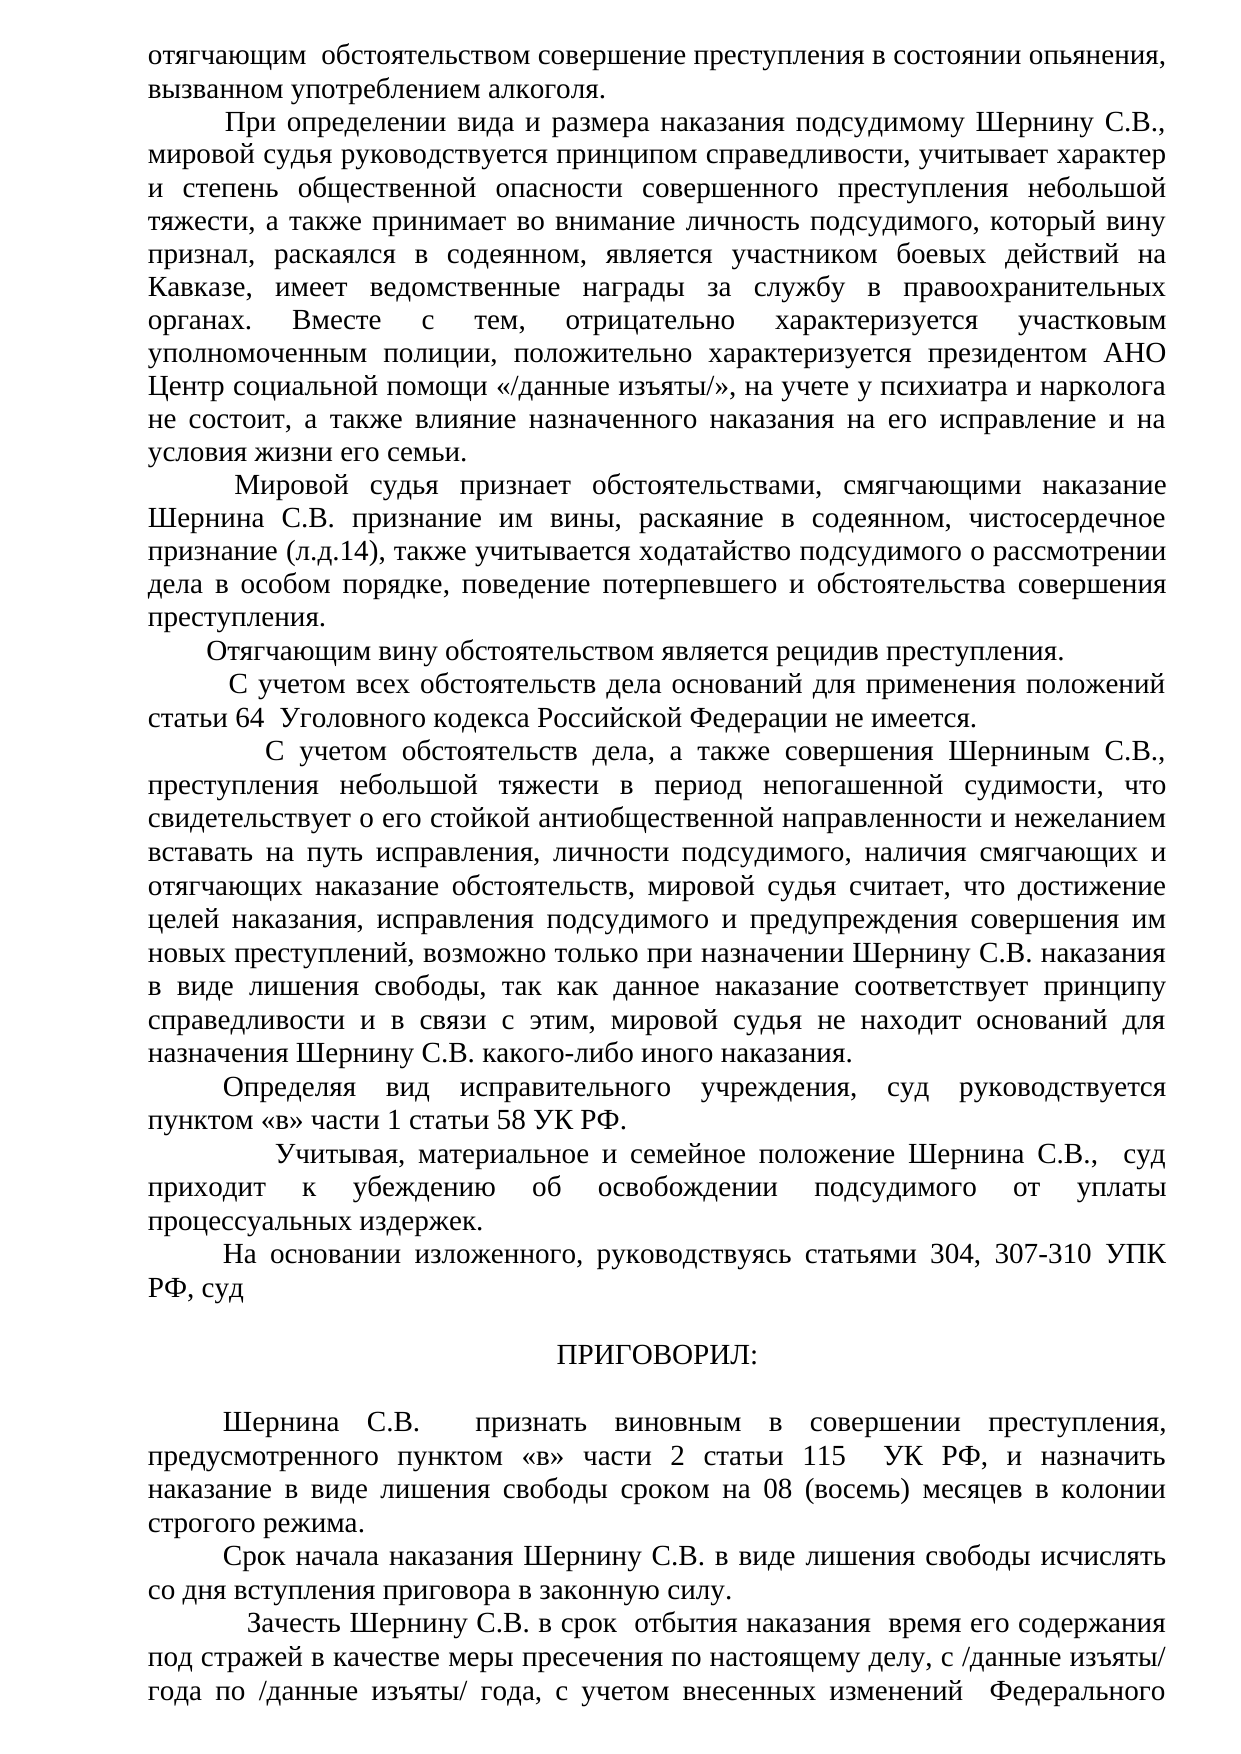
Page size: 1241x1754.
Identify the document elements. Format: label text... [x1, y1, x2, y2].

text Учитывая, материальное и семейное положение Шернина С.В., суд приходит к убеждению об освобождении подсудимого от уплаты процессуальных издержек. [148, 1136, 1167, 1237]
text Срок начала наказания Шернину С.В. в виде лишения свободы исчислять со дня вступления приговора в законную силу. [148, 1538, 1167, 1606]
text При определении вида и размера наказания подсудимому Шернину С.В., мировой судья руководствуется принципом справедливости, учитывает характер и степень общественной опасности совершенного преступления небольшой тяжести, а также принимает во внимание личность подсудимого, который вину признал, раскаялся в содеянном, является участником боевых действий на Кавказе, имеет ведомственные награды за службу в правоохранительных органах. Вместе с тем, отрицательно характеризуется участковым уполномоченным полиции, положительно характеризуется президентом АНО Центр социальной помощи «/данные изъяты/», на учете у психиатра и нарколога не состоит, а также влияние назначенного наказания на его исправление и на условия жизни его семьи. [148, 104, 1167, 468]
text ПРИГОВОРИЛ: [148, 1337, 1167, 1371]
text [148, 1606, 1167, 1706]
text С учетом обстоятельств дела, а также совершения Шерниным С.В., преступления небольшой тяжести в период непогашенной судимости, что свидетельствует о его стойкой антиобщественной направленности и нежеланием вставать на путь исправления, личности подсудимого, наличия смягчающих и отягчающих наказание обстоятельств, мировой судья считает, что достижение целей наказания, исправления подсудимого и предупреждения совершения им новых преступлений, возможно только при назначении Шернину С.В. наказания в виде лишения свободы, так как данное наказание соответствует принципу справедливости и в связи с этим, мировой судья не находит оснований для назначения Шернину С.В. какого-либо иного наказания. [148, 733, 1167, 1069]
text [148, 37, 1167, 104]
text На основании изложенного, руководствуясь статьями 304, 307-310 УПК РФ, суд [148, 1237, 1167, 1304]
text С учетом всех обстоятельств дела оснований для применения положений статьи 64 Уголовного кодекса Российской Федерации не имеется. [148, 666, 1167, 733]
text Шернина С.В. признать виновным в совершении преступления, предусмотренного пунктом «в» части 2 статьи 115 УК РФ, и назначить наказание в виде лишения свободы сроком на 08 (восемь) месяцев в колонии строгого режима. [148, 1404, 1167, 1538]
text Отягчающим вину обстоятельством является рецидив преступления. [148, 633, 1167, 666]
text Определяя вид исправительного учреждения, суд руководствуется пунктом «в» части 1 статьи 58 УК РФ. [148, 1069, 1167, 1136]
text Мировой судья признает обстоятельствами, смягчающими наказание Шернина С.В. признание им вины, раскаяние в содеянном, чистосердечное признание (л.д.14), также учитывается ходатайство подсудимого о рассмотрении дела в особом порядке, поведение потерпевшего и обстоятельства совершения преступления. [148, 468, 1167, 633]
